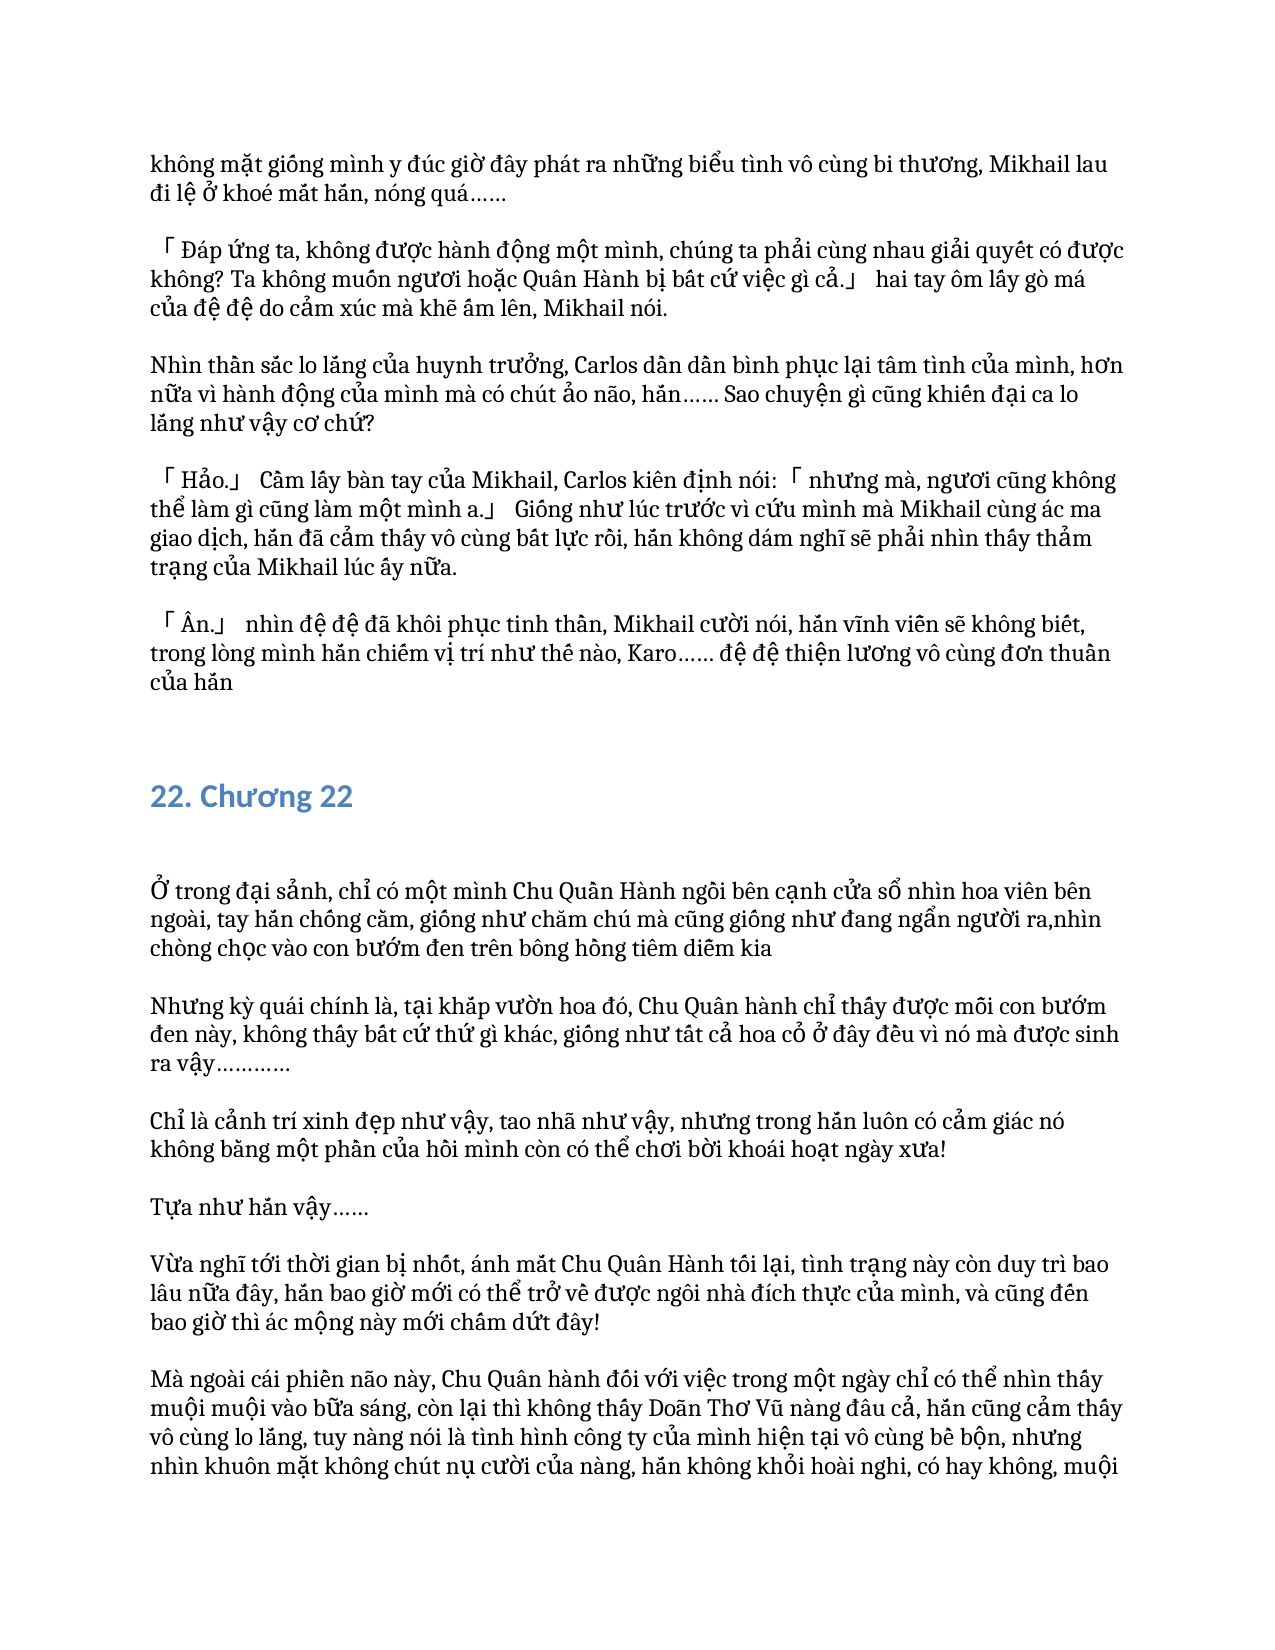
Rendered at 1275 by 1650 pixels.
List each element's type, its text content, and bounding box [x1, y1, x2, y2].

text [150, 150, 1125, 754]
subtitle 22. Chương 22 [150, 774, 1125, 815]
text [150, 819, 1125, 1480]
